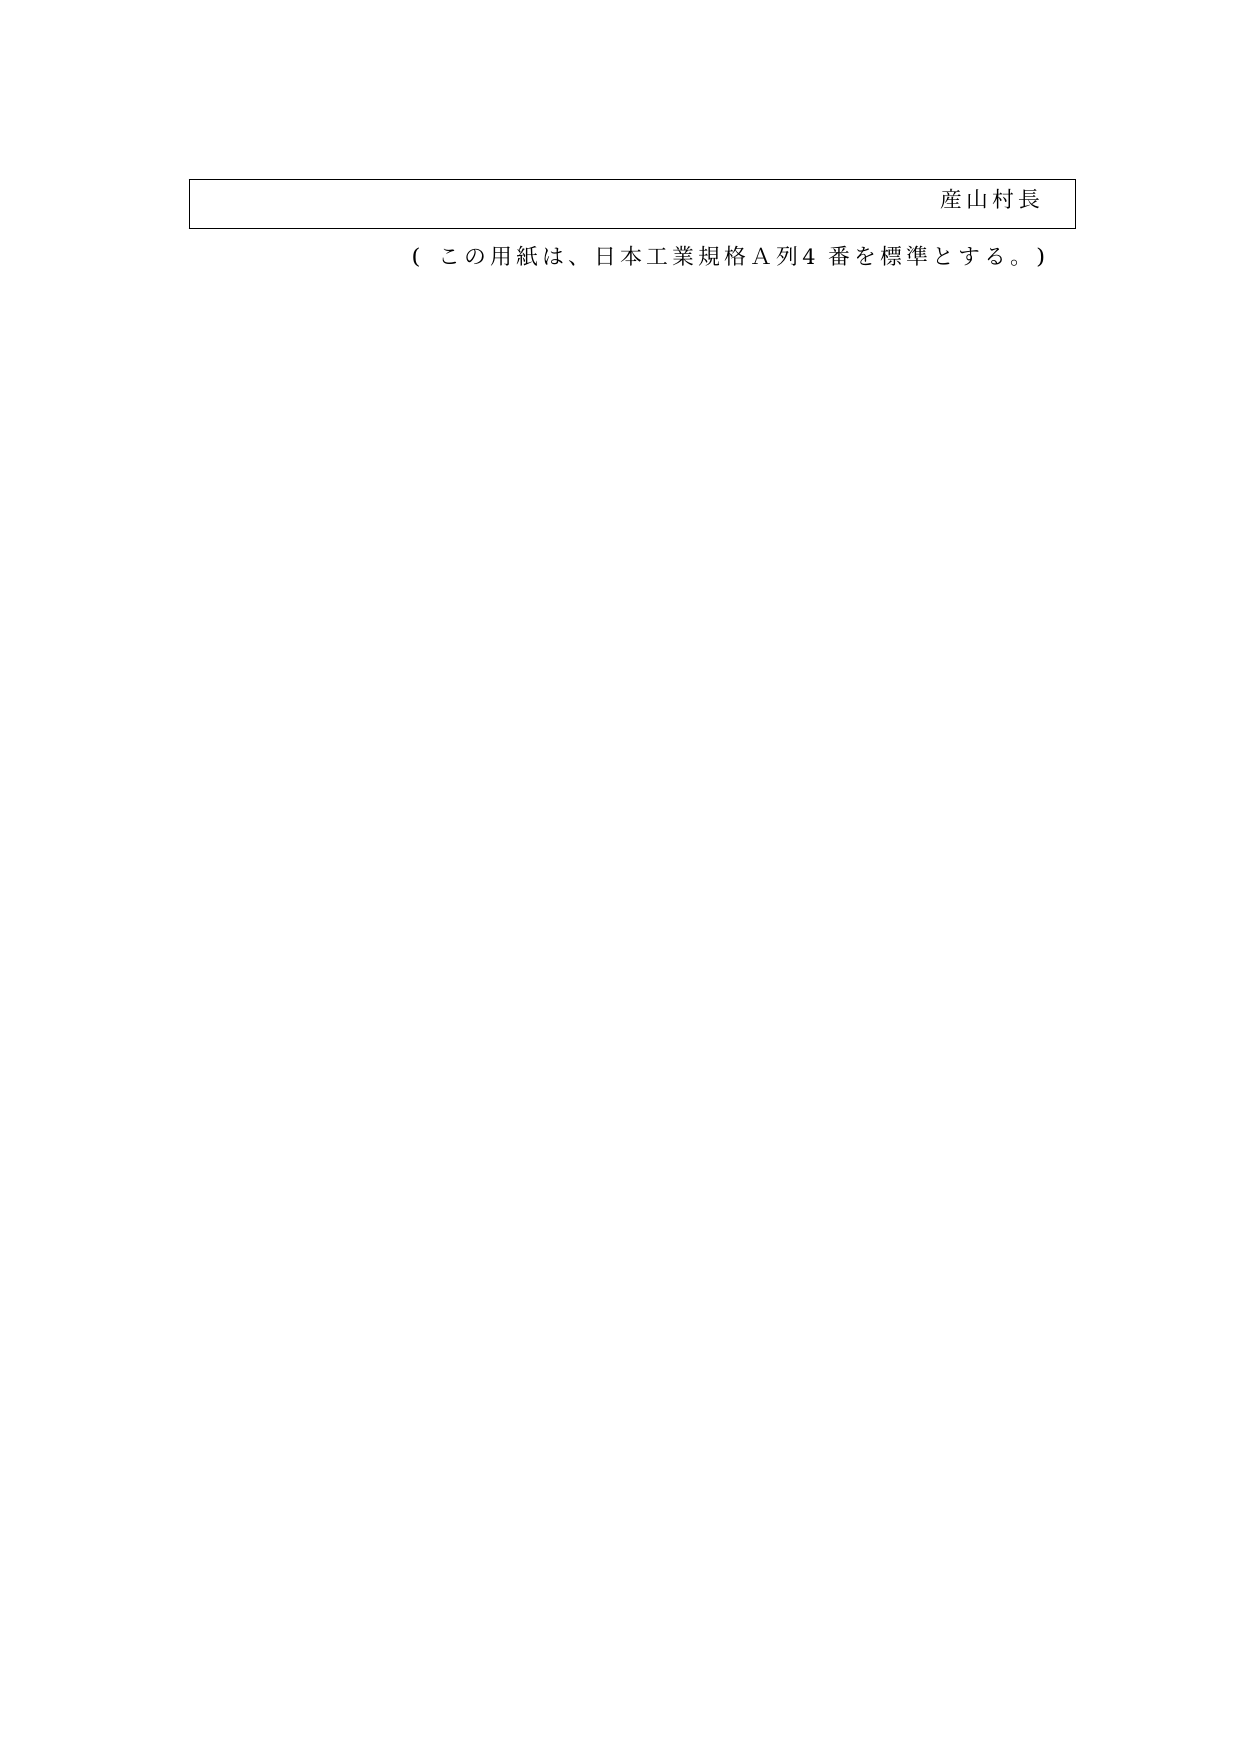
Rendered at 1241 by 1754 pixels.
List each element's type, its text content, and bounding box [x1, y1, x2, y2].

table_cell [190, 180, 1075, 227]
text (この用紙は、日本工業規格Ａ列4番を標準とする。) [177, 237, 1063, 272]
